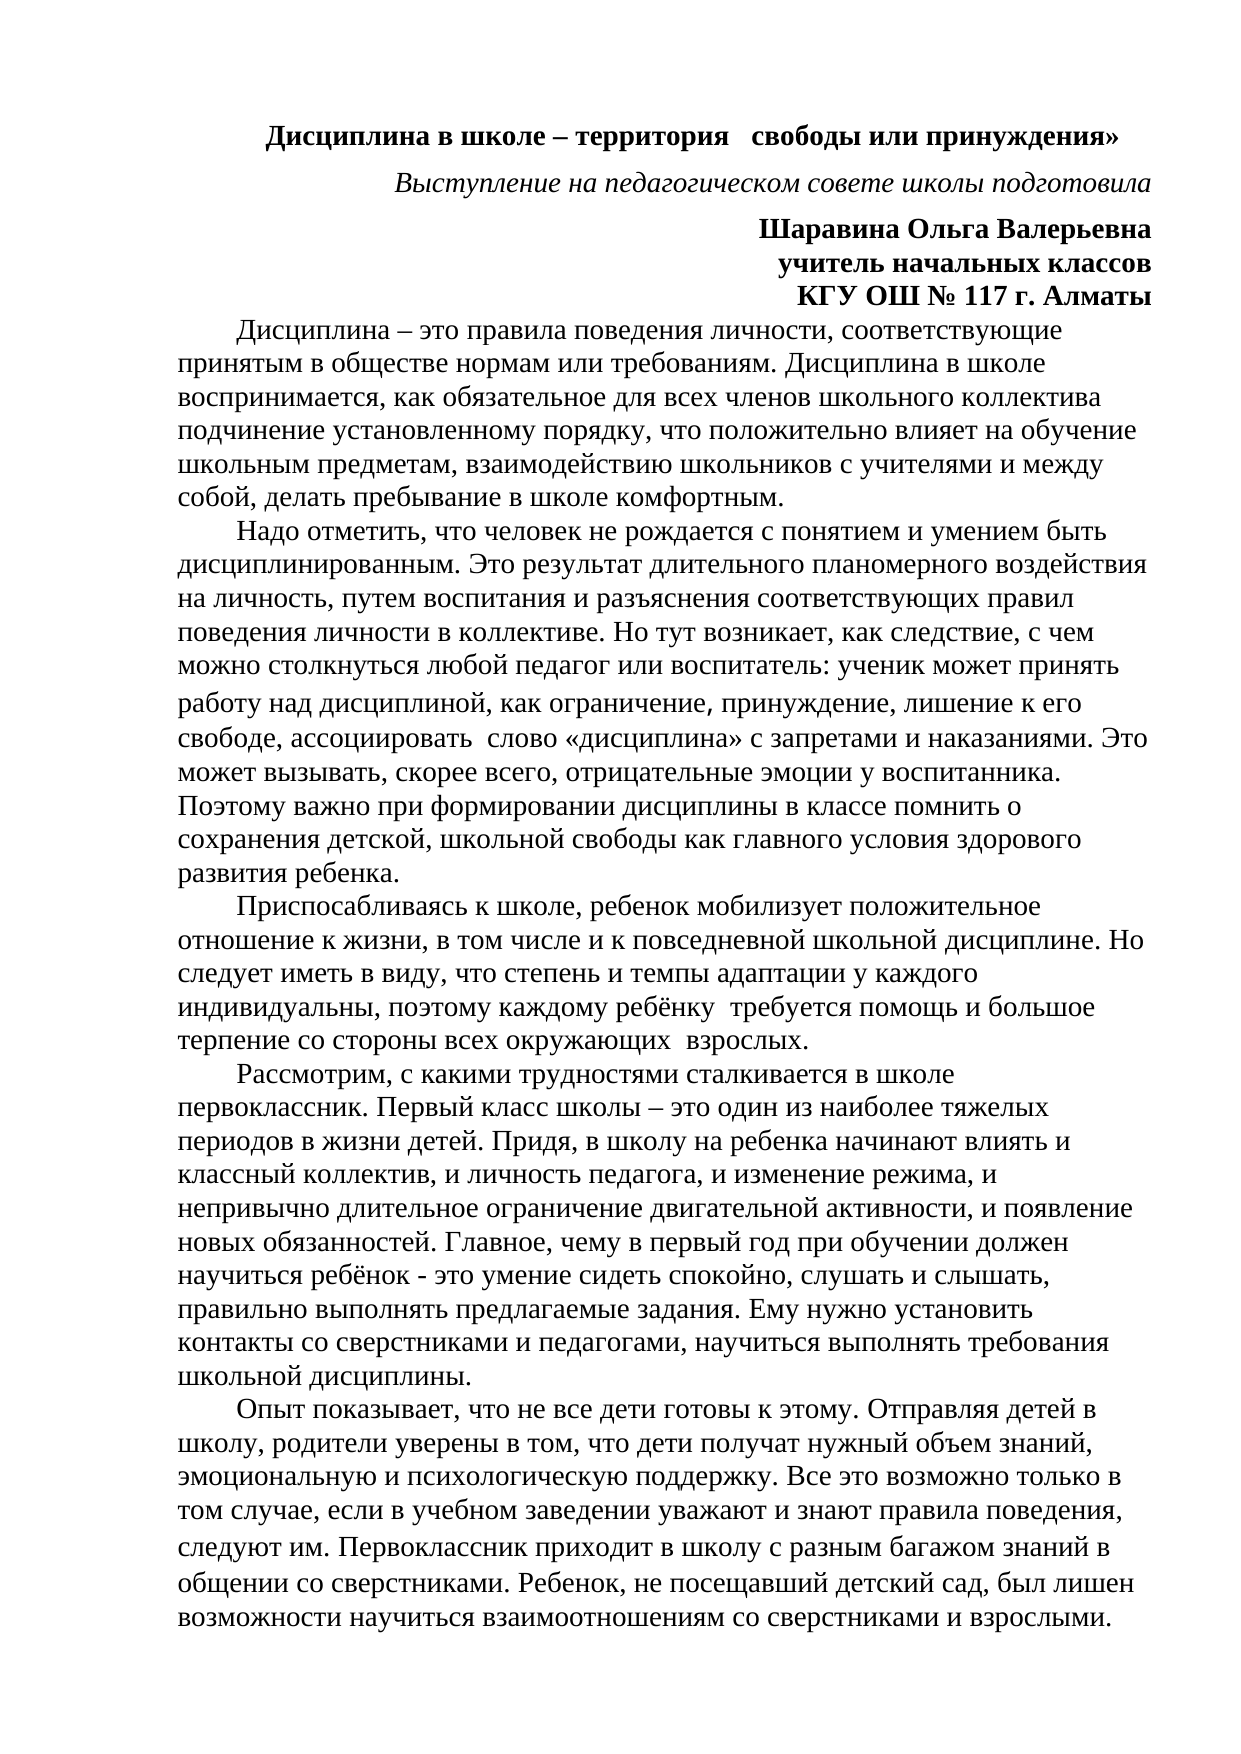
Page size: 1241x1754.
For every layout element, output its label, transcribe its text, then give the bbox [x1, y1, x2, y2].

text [177, 1391, 1152, 1632]
text Дисциплина в школе – территория свободы или принуждения» [177, 118, 1152, 152]
text КГУ ОШ № 117 г. Алматы [177, 278, 1152, 312]
text учитель начальных классов [177, 245, 1152, 278]
text Надо отметить, что человек не рождается с понятием и умением быть дисциплинированным. Это результат длительного планомерного воздействия на личность, путем воспитания и разъяснения соответствующих правил поведения личности в коллективе. Но тут возникает, как следствие, с чем можно столкнуться любой педагог или воспитатель: ученик может принять работу над дисциплиной, как ограничение, принуждение, лишение к его свободе, ассоциировать слово «дисциплина» с запретами и наказаниями. Это может вызывать, скорее всего, отрицательные эмоции у воспитанника. Поэтому важно при формировании дисциплины в классе помнить о сохранения детской, школьной свободы как главного условия здорового развития ребенка. [177, 513, 1152, 888]
text Дисциплина – это правила поведения личности, соответствующие принятым в обществе нормам или требованиям. Дисциплина в школе воспринимается, как обязательное для всех членов школьного коллектива подчинение установленному порядку, что положительно влияет на обучение школьным предметам, взаимодействию школьников с учителями и между собой, делать пребывание в школе комфортным. [177, 312, 1152, 513]
text Выступление на педагогическом совете школы подготовила [177, 165, 1152, 198]
text Приспосабливаясь к школе, ребенок мобилизует положительное отношение к жизни, в том числе и к повседневной школьной дисциплине. Но следует иметь в виду, что степень и темпы адаптации у каждого индивидуальны, поэтому каждому ребёнку требуется помощь и большое терпение со стороны всех окружающих взрослых. [177, 888, 1152, 1056]
text Шаравина Ольга Валерьевна [177, 211, 1152, 245]
text Рассмотрим, с какими трудностями сталкивается в школе первоклассник. Первый класс школы – это один из наиболее тяжелых периодов в жизни детей. Придя, в школу на ребенка начинают влиять и классный коллектив, и личность педагога, и изменение режима, и непривычно длительное ограничение двигательной активности, и появление новых обязанностей. Главное, чему в первый год при обучении должен научиться ребёнок - это умение сидеть спокойно, слушать и слышать, правильно выполнять предлагаемые задания. Ему нужно установить контакты со сверстниками и педагогами, научиться выполнять требования школьной дисциплины. [177, 1056, 1152, 1391]
